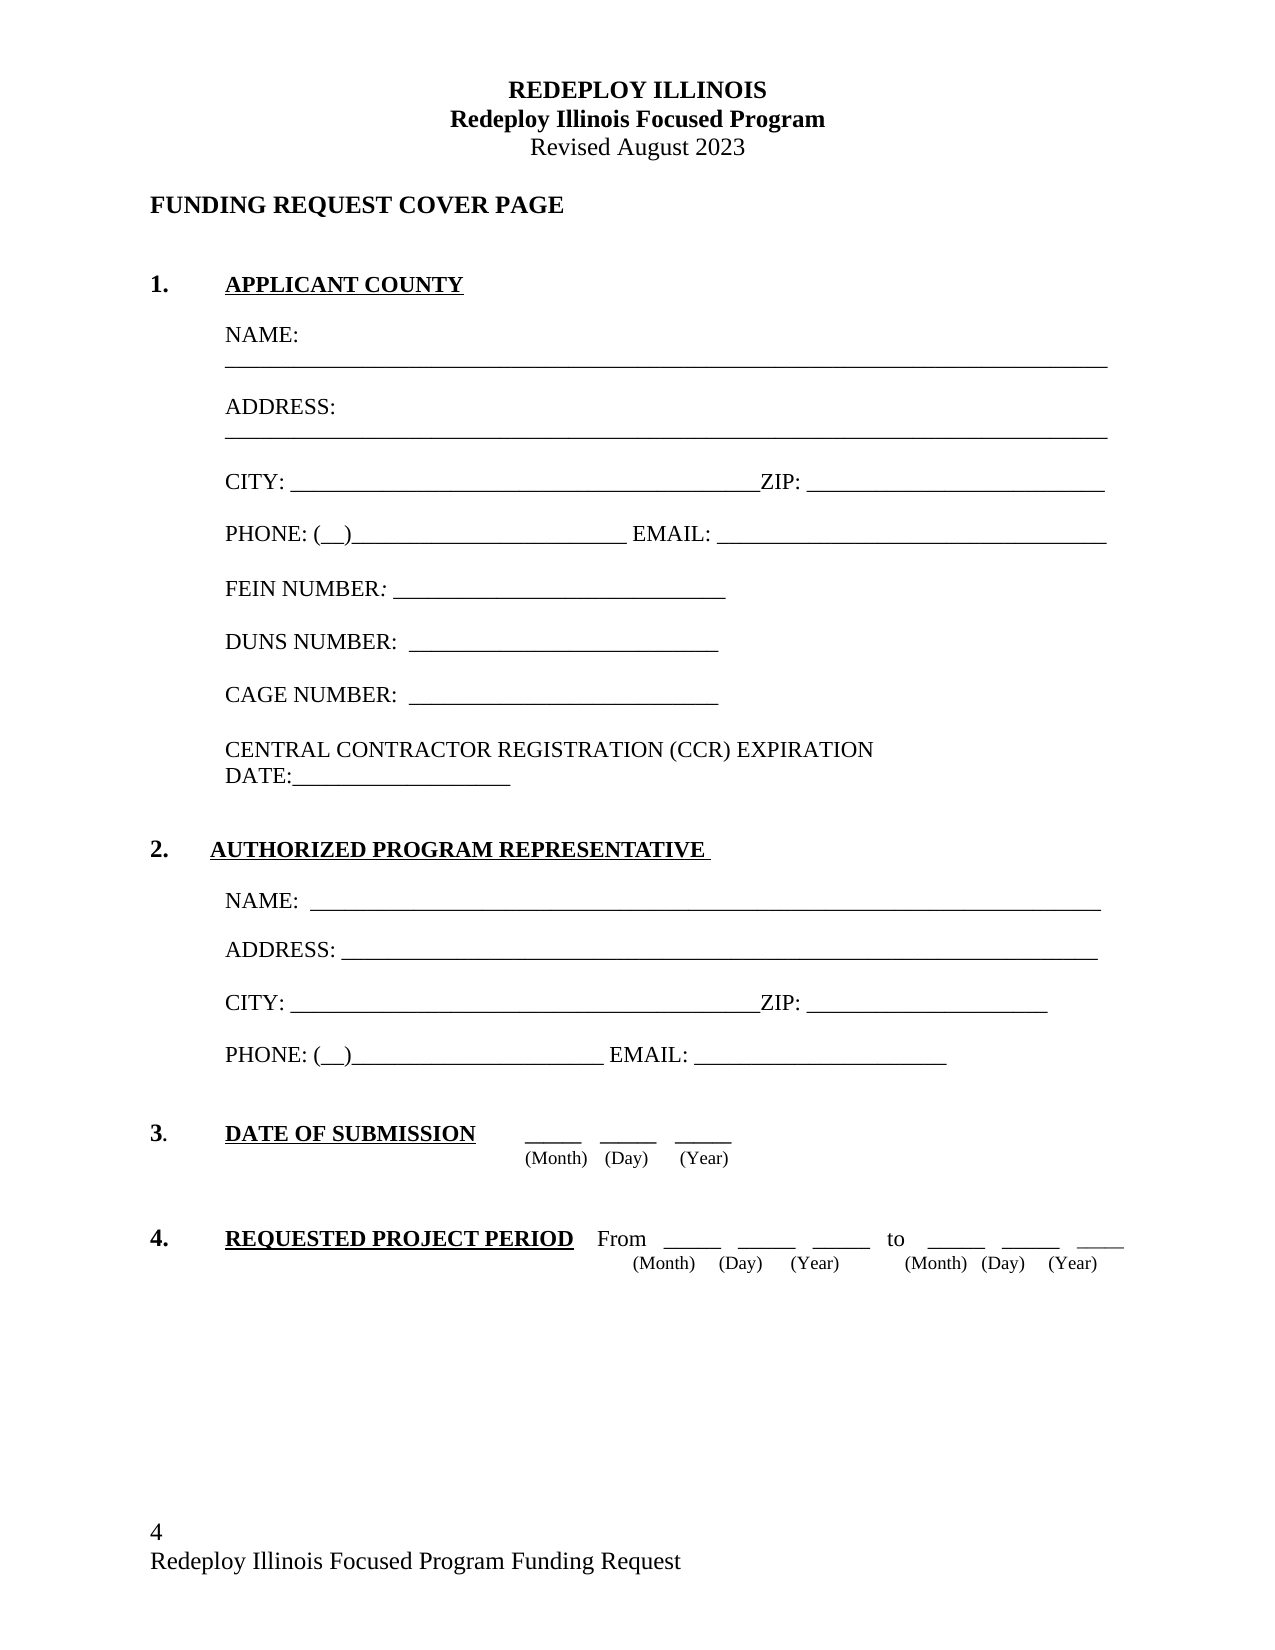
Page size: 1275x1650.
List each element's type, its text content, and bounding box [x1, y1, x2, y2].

subtitle ADDRESS: __________________________________________________________________ [225, 939, 1125, 962]
text FEIN NUMBER: _____________________________ [150, 576, 1125, 602]
text CITY: _________________________________________ZIP: _____________________ [150, 989, 1125, 1015]
text (Month) (Day) (Year) (Month) (Day) (Year) [300, 1252, 1125, 1274]
subtitle AUTHORIZED PROGRAM REPRESENTATIVE [150, 839, 1125, 862]
text Post Award Reporting Requirements: If selected for funding, each provider will be required to submit monthly reports on client progress and expenditures. Additional guidance and assistance with reporting will be provided upon award. FUNDING REQUEST COVER PAGE [150, 190, 1125, 219]
subtitle NAME: _____________________________________________________________________ [150, 891, 1125, 913]
subtitle NAME: _____________________________________________________________________________ [165, 324, 1125, 369]
list APPLICANT COUNTY [150, 269, 1125, 298]
text 3. DATE OF SUBMISSION ______ ______ ______ [150, 1118, 1125, 1147]
text (Month) (Day) (Year) [150, 1147, 1125, 1168]
text CENTRAL CONTRACTOR REGISTRATION (CCR) EXPIRATION DATE:___________________ [225, 736, 1125, 789]
text DUNS NUMBER: ___________________________ [150, 628, 1125, 654]
text 4. REQUESTED PROJECT PERIOD From _____ _____ _____ to _____ _____ _____ [150, 1223, 1125, 1252]
text CITY: _________________________________________ZIP: __________________________ [150, 468, 1125, 494]
subtitle ADDRESS: _____________________________________________________________________________ [225, 396, 1125, 441]
text PHONE: (__)________________________ EMAIL: __________________________________ [150, 520, 1125, 547]
subtitle PHONE: (__)______________________ EMAIL: ______________________ [150, 1041, 1125, 1068]
text CAGE NUMBER: ___________________________ [150, 681, 1125, 707]
